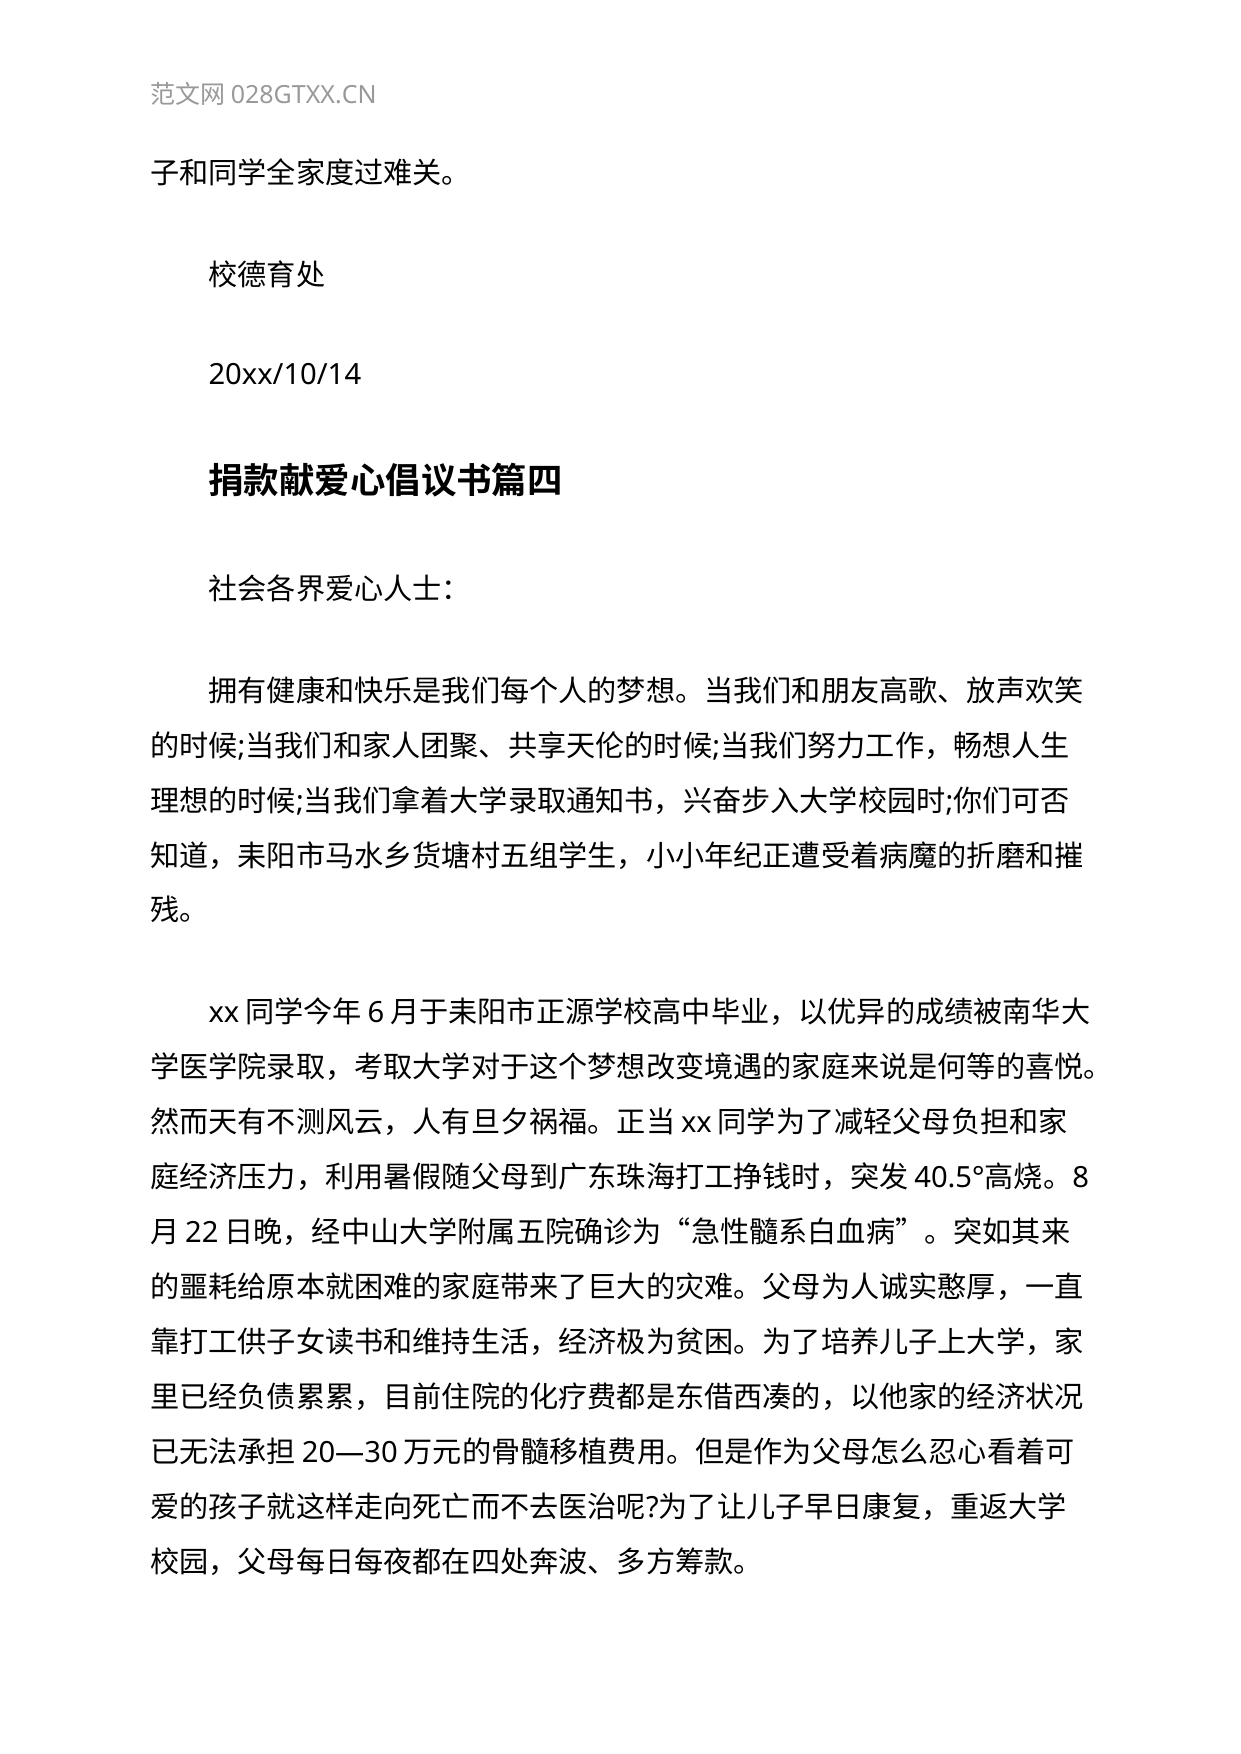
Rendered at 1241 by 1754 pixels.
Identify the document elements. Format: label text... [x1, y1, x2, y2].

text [150, 150, 1090, 192]
text 社会各界爱心人士： [150, 565, 1090, 608]
text 20xx/10/14 [150, 353, 1090, 393]
text xx同学今年6月于耒阳市正源学校高中毕业，以优异的成绩被南华大学医学院录取，考取大学对于这个梦想改变境遇的家庭来说是何等的喜悦。然而天有不测风云，人有旦夕祸福。正当xx同学为了减轻父母负担和家庭经济压力，利用暑假随父母到广东珠海打工挣钱时，突发40.5°高烧。8月22日晚，经中山大学附属五院确诊为“急性髓系白血病”。突如其来的噩耗给原本就困难的家庭带来了巨大的灾难。父母为人诚实憨厚，一直靠打工供子女读书和维持生活，经济极为贫困。为了培养儿子上大学，家里已经负债累累，目前住院的化疗费都是东借西凑的，以他家的经济状况已无法承担20—30万元的骨髓移植费用。但是作为父母怎么忍心看着可爱的孩子就这样走向死亡而不去医治呢?为了让儿子早日康复，重返大学校园，父母每日每夜都在四处奔波、多方筹款。 [150, 989, 1090, 1581]
text 捐款献爱心倡议书篇四 [150, 452, 1090, 503]
text 拥有健康和快乐是我们每个人的梦想。当我们和朋友高歌、放声欢笑的时候;当我们和家人团聚、共享天伦的时候;当我们努力工作，畅想人生理想的时候;当我们拿着大学录取通知书，兴奋步入大学校园时;你们可否知道，耒阳市马水乡货塘村五组学生，小小年纪正遭受着病魔的折磨和摧残。 [150, 667, 1090, 929]
text 校德育处 [150, 252, 1090, 294]
